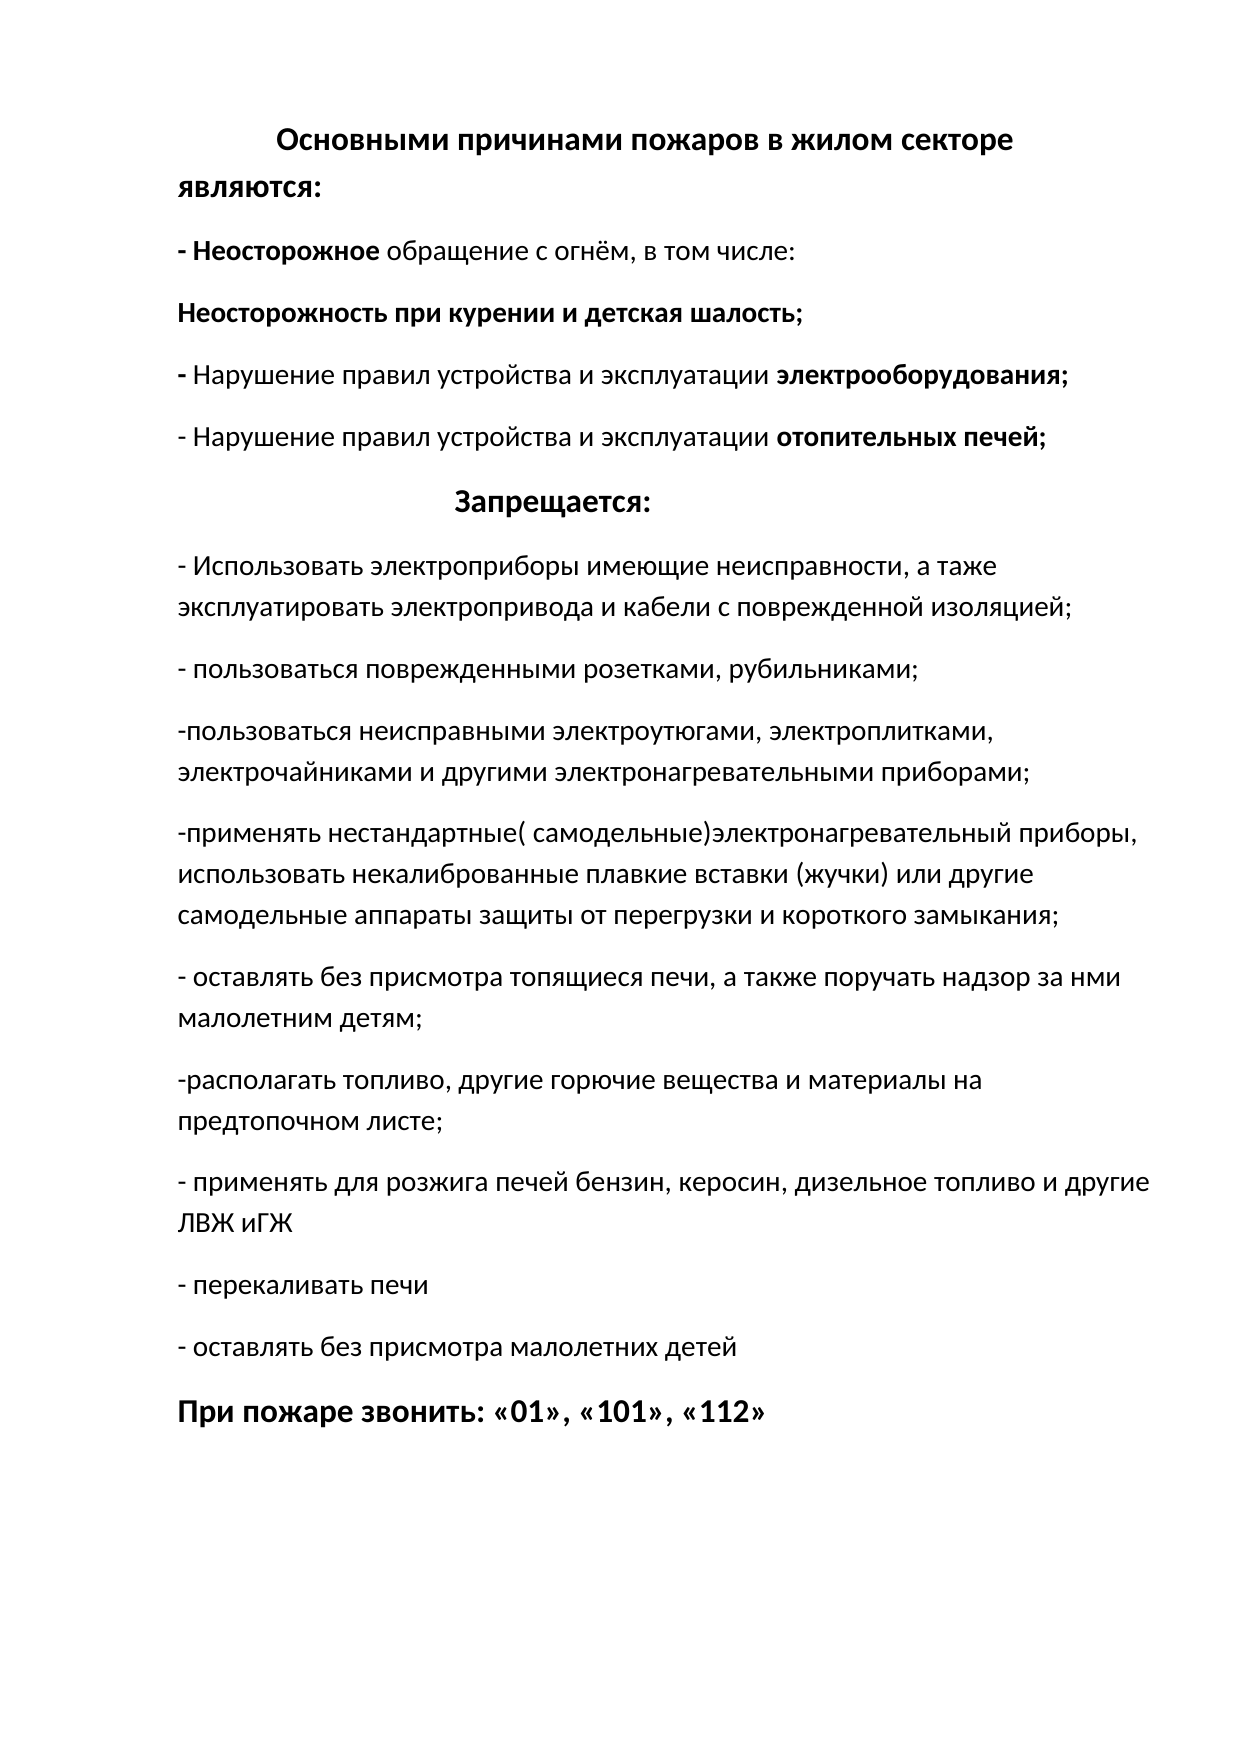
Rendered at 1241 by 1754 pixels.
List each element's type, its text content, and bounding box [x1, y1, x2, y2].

text - Нарушение правил устройства и эксплуатации отопительных печей; [177, 418, 1152, 453]
text Неосторожность при курении и детская шалость; [177, 294, 1152, 330]
text -располагать топливо, другие горючие вещества и материалы на предтопочном листе; [177, 1061, 1152, 1137]
text - Использовать электроприборы имеющие неисправности, а таже эксплуатировать электропривода и кабели с поврежденной изоляцией; [177, 547, 1152, 624]
text Запрещается: [177, 479, 1152, 520]
text - оставлять без присмотра топящиеся печи, а также поручать надзор за нми малолетним детям; [177, 958, 1152, 1034]
text - Неосторожное обращение с огнём, в том числе: [177, 232, 1152, 268]
text - перекаливать печи [177, 1266, 1152, 1302]
text - применять для розжига печей бензин, керосин, дизельное топливо и другие ЛВЖ иГЖ [177, 1163, 1152, 1240]
text - Нарушение правил устройства и эксплуатации электрооборудования; [177, 356, 1152, 392]
text - оставлять без присмотра малолетних детей [177, 1328, 1152, 1363]
text Основными причинами пожаров в жилом секторе являются: [177, 118, 1152, 206]
text При пожаре звонить: «01», «101», «112» [177, 1390, 1152, 1430]
text - пользоваться поврежденными розетками, рубильниками; [177, 650, 1152, 686]
text -пользоваться неисправными электроутюгами, электроплитками, электрочайниками и другими электронагревательными приборами; [177, 712, 1152, 788]
text -применять нестандартные( самодельные)электронагревательный приборы, использовать некалиброванные плавкие вставки (жучки) или другие самодельные аппараты защиты от перегрузки и короткого замыкания; [177, 814, 1152, 932]
